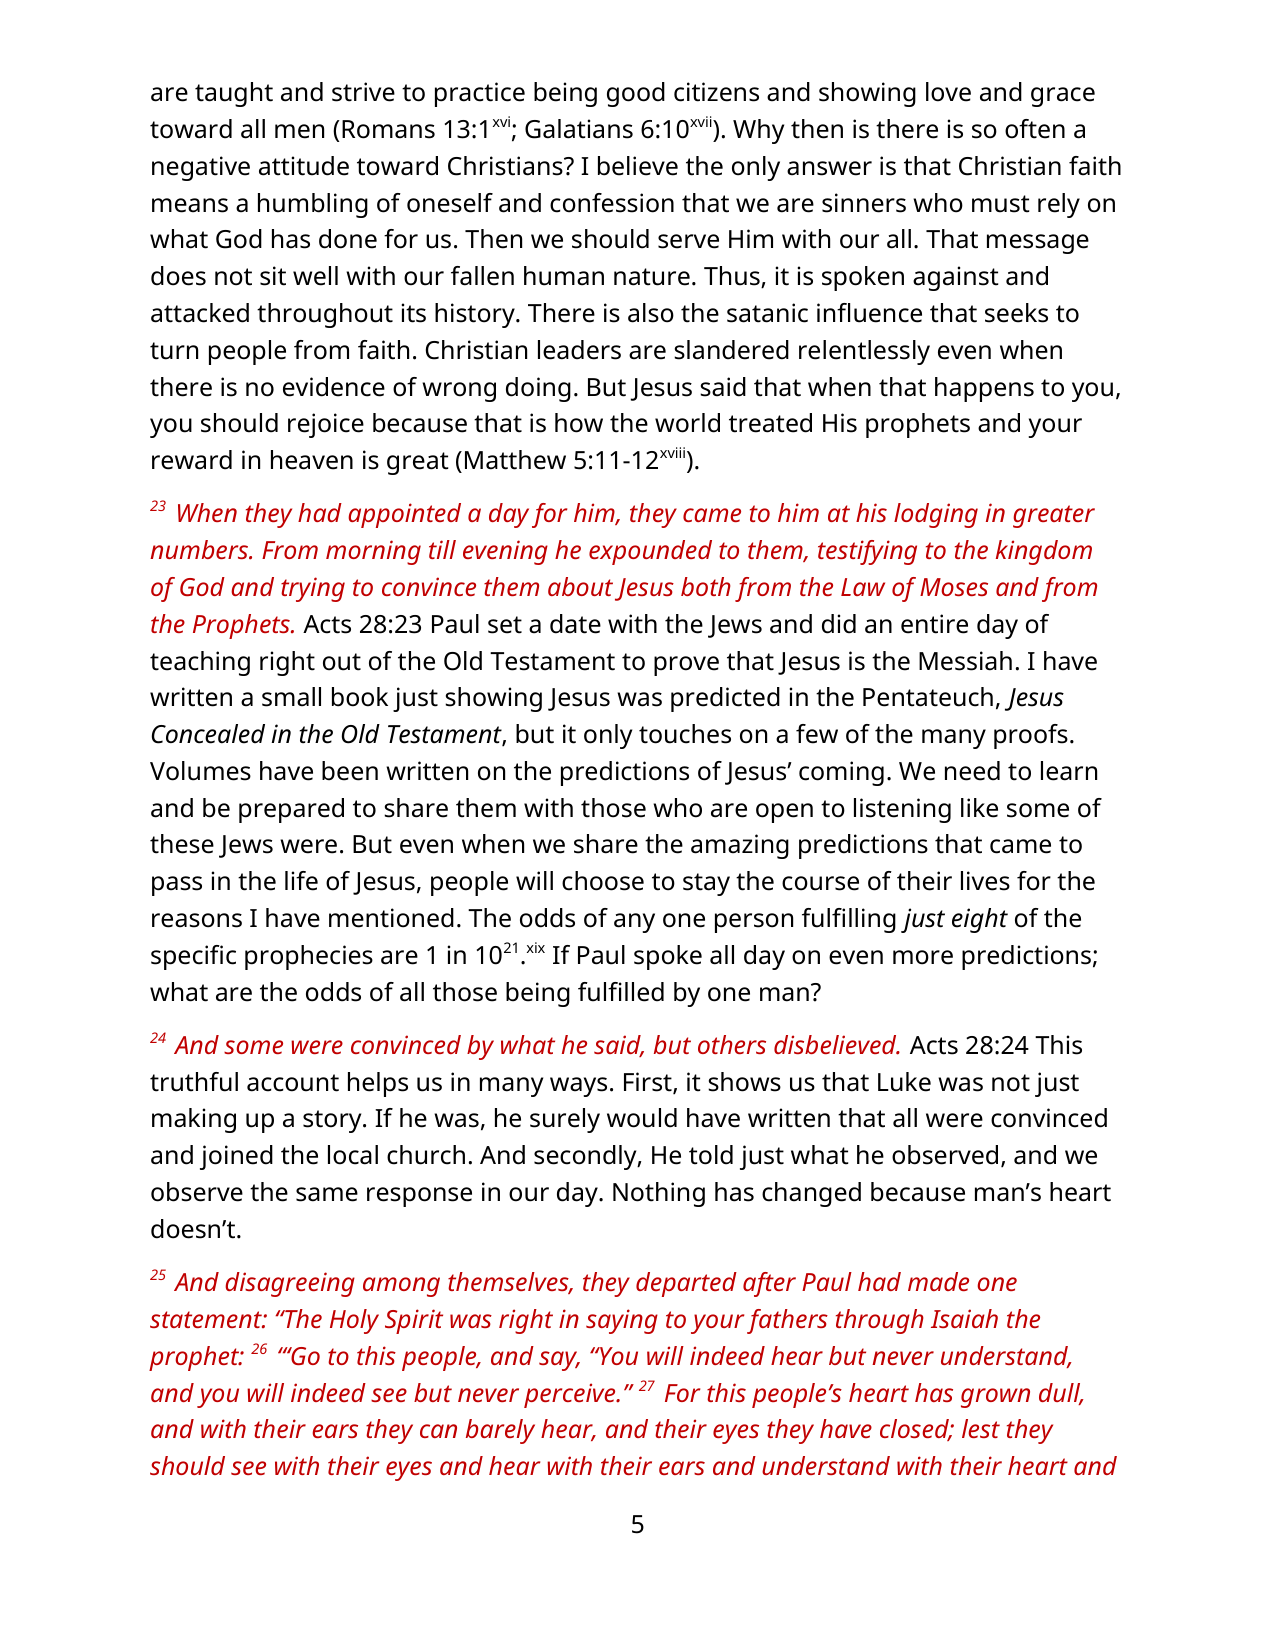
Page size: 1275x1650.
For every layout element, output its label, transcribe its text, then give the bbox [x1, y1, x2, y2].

text 23 When they had appointed a day for him, they came to him at his lodging in greater numbers. From morning till evening he expounded to them, testifying to the kingdom of God and trying to convince them about Jesus both from the Law of Moses and from the Prophets. Acts 28:23 Paul set a date with the Jews and did an entire day of teaching right out of the Old Testament to prove that Jesus is the Messiah. I have written a small book just showing Jesus was predicted in the Pentateuch, Jesus Concealed in the Old Testament, but it only touches on a few of the many proofs. Volumes have been written on the predictions of Jesus’ coming. We need to learn and be prepared to share them with those who are open to listening like some of these Jews were. But even when we share the amazing predictions that came to pass in the life of Jesus, people will choose to stay the course of their lives for the reasons I have mentioned. The odds of any one person fulfilling just eight of the specific prophecies are 1 in 1021. If Paul spoke all day on even more predictions; what are the odds of all those being fulfilled by one man? [150, 496, 1125, 1008]
text 24 And some were convinced by what he said, but others disbelieved. Acts 28:24 This truthful account helps us in many ways. First, it shows us that Luke was not just making up a story. If he was, he surely would have written that all were convinced and joined the local church. And secondly, He told just what he observed, and we observe the same response in our day. Nothing has changed because man’s heart doesn’t. [150, 1028, 1125, 1246]
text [150, 75, 1125, 477]
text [150, 1265, 1125, 1483]
